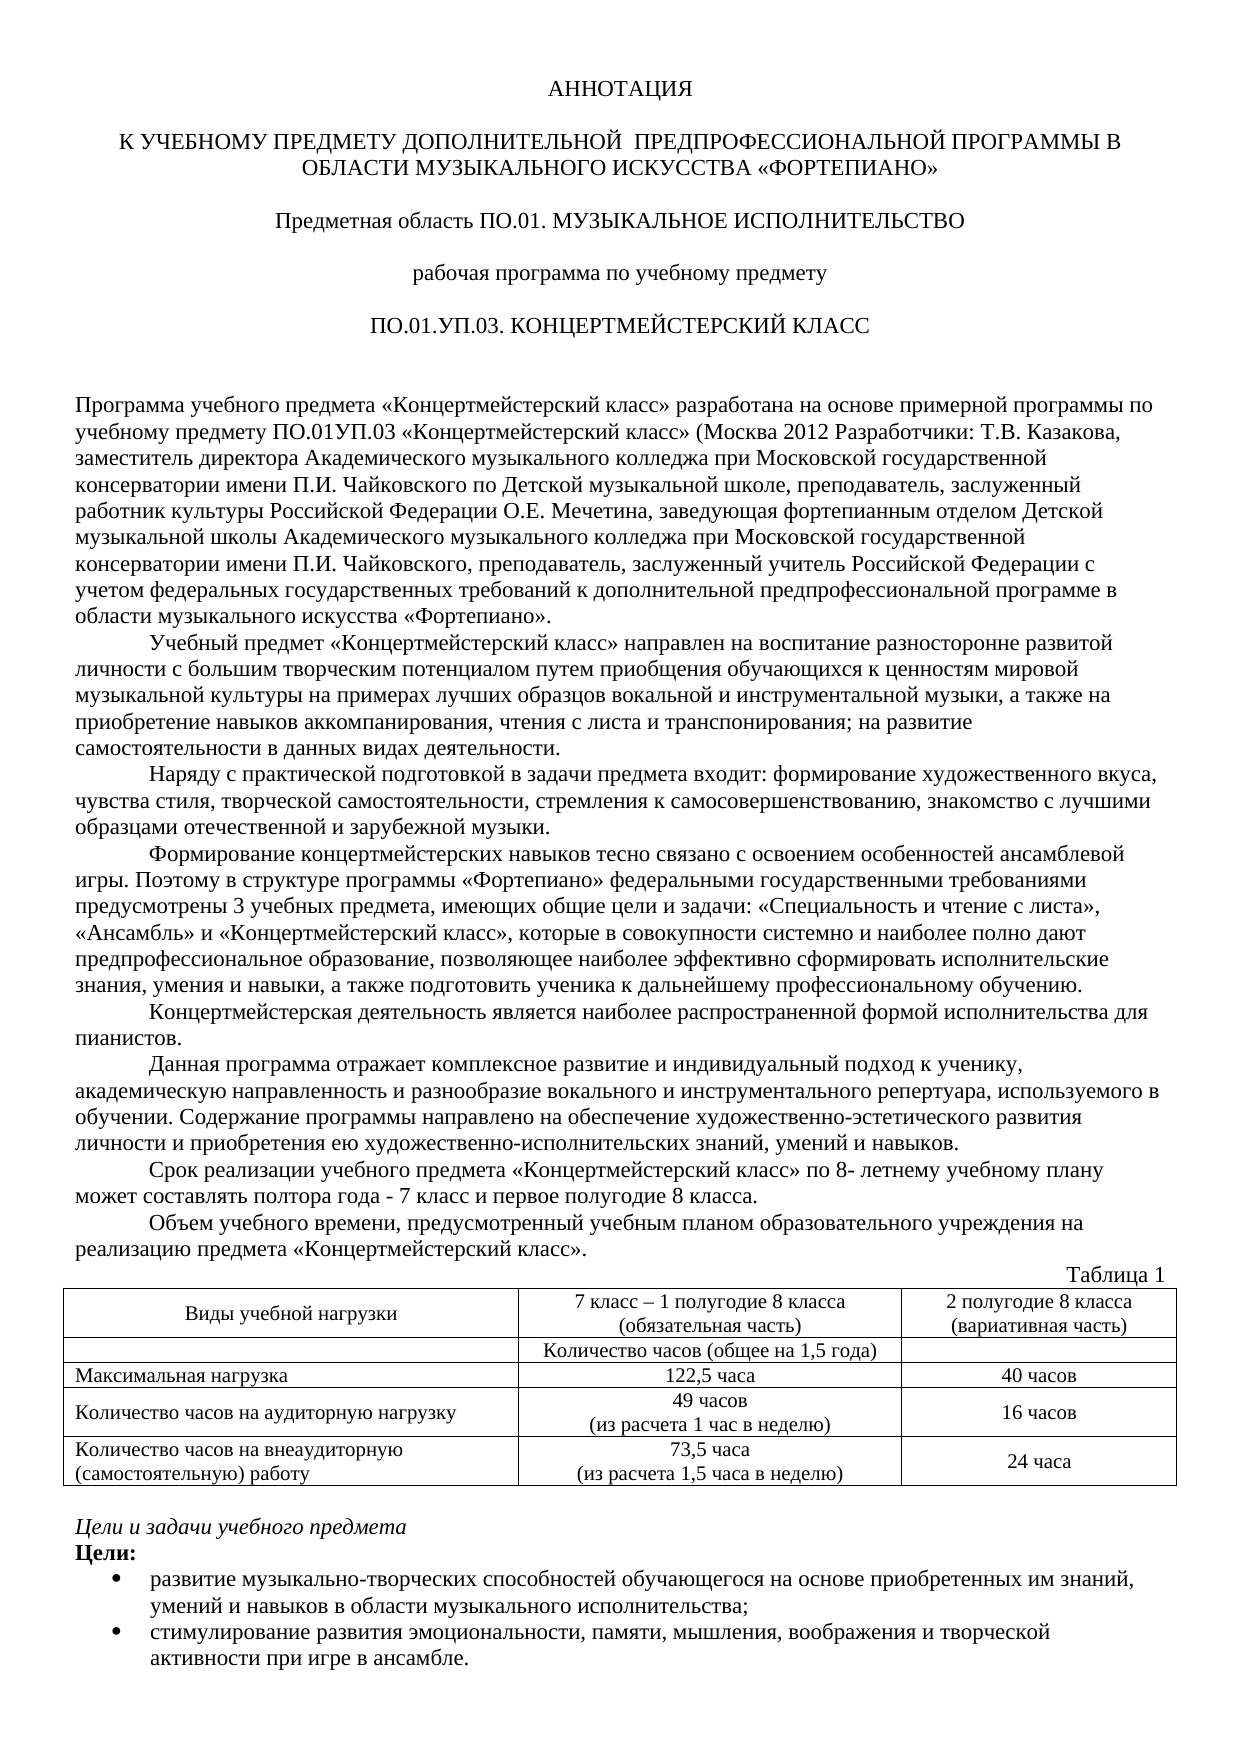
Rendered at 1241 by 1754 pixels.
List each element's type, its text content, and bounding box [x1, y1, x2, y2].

text Цели: [75, 1539, 1165, 1565]
text Объем учебного времени, предусмотренный учебным планом образовательного учреждения на реализацию предмета «Концертмейстерский класс». [75, 1208, 1165, 1261]
text Данная программа отражает комплексное развитие и индивидуальный подход к ученику, академическую направленность и разнообразие вокального и инструментального репертуара, используемого в обучении. Содержание программы направлено на обеспечение художественно-эстетического развития личности и приобретения ею художественно-исполнительских знаний, умений и навыков. [75, 1050, 1165, 1156]
text Формирование концертмейстерских навыков тесно связано с освоением особенностей ансамблевой игры. Поэтому в структуре программы «Фортепиано» федеральными государственными требованиями предусмотрены 3 учебных предмета, имеющих общие цели и задачи: «Специальность и чтение с листа», «Ансамбль» и «Концертмейстерский класс», которые в совокупности системно и наиболее полно дают предпрофессиональное образование, позволяющее наиболее эффективно сформировать исполнительские знания, умения и навыки, а также подготовить ученика к дальнейшему профессиональному обучению. [75, 839, 1165, 998]
list развитие музыкально-творческих способностей обучающегося на основе приобретенных им знаний, умений и навыков в области музыкального исполнительства; [112, 1565, 1165, 1618]
table_cell Максимальная нагрузка [64, 1363, 518, 1387]
text Предметная область ПО.01. МУЗЫКАЛЬНОЕ ИСПОЛНИТЕЛЬСТВО [75, 207, 1165, 233]
text Учебный предмет «Концертмейстерский класс» направлен на воспитание разносторонне развитой личности с большим творческим потенциалом путем приобщения обучающихся к ценностям мировой музыкальной культуры на примерах лучших образцов вокальной и инструментальной музыки, а также на приобретение навыков аккомпанирования, чтения с листа и транспонирования; на развитие самостоятельности в данных видах деятельности. [75, 629, 1165, 761]
table_cell [64, 1338, 518, 1362]
text К УЧЕБНОМУ ПРЕДМЕТУ ДОПОЛНИТЕЛЬНОЙ ПРЕДПРОФЕССИОНАЛЬНОЙ ПРОГРАММЫ В ОБЛАСТИ МУЗЫКАЛЬНОГО ИСКУССТВА «ФОРТЕПИАНО» [75, 128, 1165, 180]
text Срок реализации учебного предмета «Концертмейстерский класс» по 8- летнему учебному плану может составлять полтора года - 7 класс и первое полугодие 8 класса. [75, 1156, 1165, 1208]
text Наряду с практической подготовкой в задачи предмета входит: формирование художественного вкуса, чувства стиля, творческой самостоятельности, стремления к самосовершенствованию, знакомство с лучшими образцами отечественной и зарубежной музыки. [75, 761, 1165, 839]
text ПО.01.УП.03. КОНЦЕРТМЕЙСТЕРСКИЙ КЛАСС [75, 312, 1165, 338]
table_cell 24 часа [902, 1437, 1176, 1485]
table_header Виды учебной нагрузки [64, 1289, 518, 1337]
table_cell 73,5 часа (из расчета 1,5 часа в неделю) [519, 1437, 901, 1485]
table_cell 122,5 часа [519, 1363, 901, 1387]
table_cell 16 часов [902, 1388, 1176, 1436]
text АННОТАЦИЯ [75, 75, 1165, 101]
table_cell [902, 1338, 1176, 1362]
text рабочая программа по учебному предмету [75, 259, 1165, 286]
table_cell Количество часов (общее на 1,5 года) [519, 1338, 901, 1362]
table_header 2 полугодие 8 класса (вариативная часть) [902, 1289, 1176, 1337]
table_cell Количество часов на аудиторную нагрузку [64, 1388, 518, 1436]
table_cell Количество часов на внеаудиторную (самостоятельную) работу [64, 1437, 518, 1485]
text Концертмейстерская деятельность является наиболее распространенной формой исполнительства для пианистов. [75, 998, 1165, 1050]
table_cell 49 часов (из расчета 1 час в неделю) [519, 1388, 901, 1436]
text Таблица 1 [75, 1261, 1165, 1288]
table_cell 40 часов [902, 1363, 1176, 1387]
text Программа учебного предмета «Концертмейстерский класс» разработана на основе примерной программы по учебному предмету ПО.01УП.03 «Концертмейстерский класс» (Москва 2012 Разработчики: Т.В. Казакова, заместитель директора Академического музыкального колледжа при Московской государственной консерватории имени П.И. Чайковского по Детской музыкальной школе, преподаватель, заслуженный работник культуры Российской Федерации О.Е. Мечетина, заведующая фортепианным отделом Детской музыкальной школы Академического музыкального колледжа при Московской государственной консерватории имени П.И. Чайковского, преподаватель, заслуженный учитель Российской Федерации с учетом федеральных государственных требований к дополнительной предпрофессиональной программе в области музыкального искусства «Фортепиано». [75, 392, 1165, 629]
table_header 7 класс – 1 полугодие 8 класса (обязательная часть) [519, 1289, 901, 1337]
text Цели и задачи учебного предмета [75, 1513, 1165, 1539]
list стимулирование развития эмоциональности, памяти, мышления, воображения и творческой активности при игре в ансамбле. [112, 1618, 1165, 1671]
